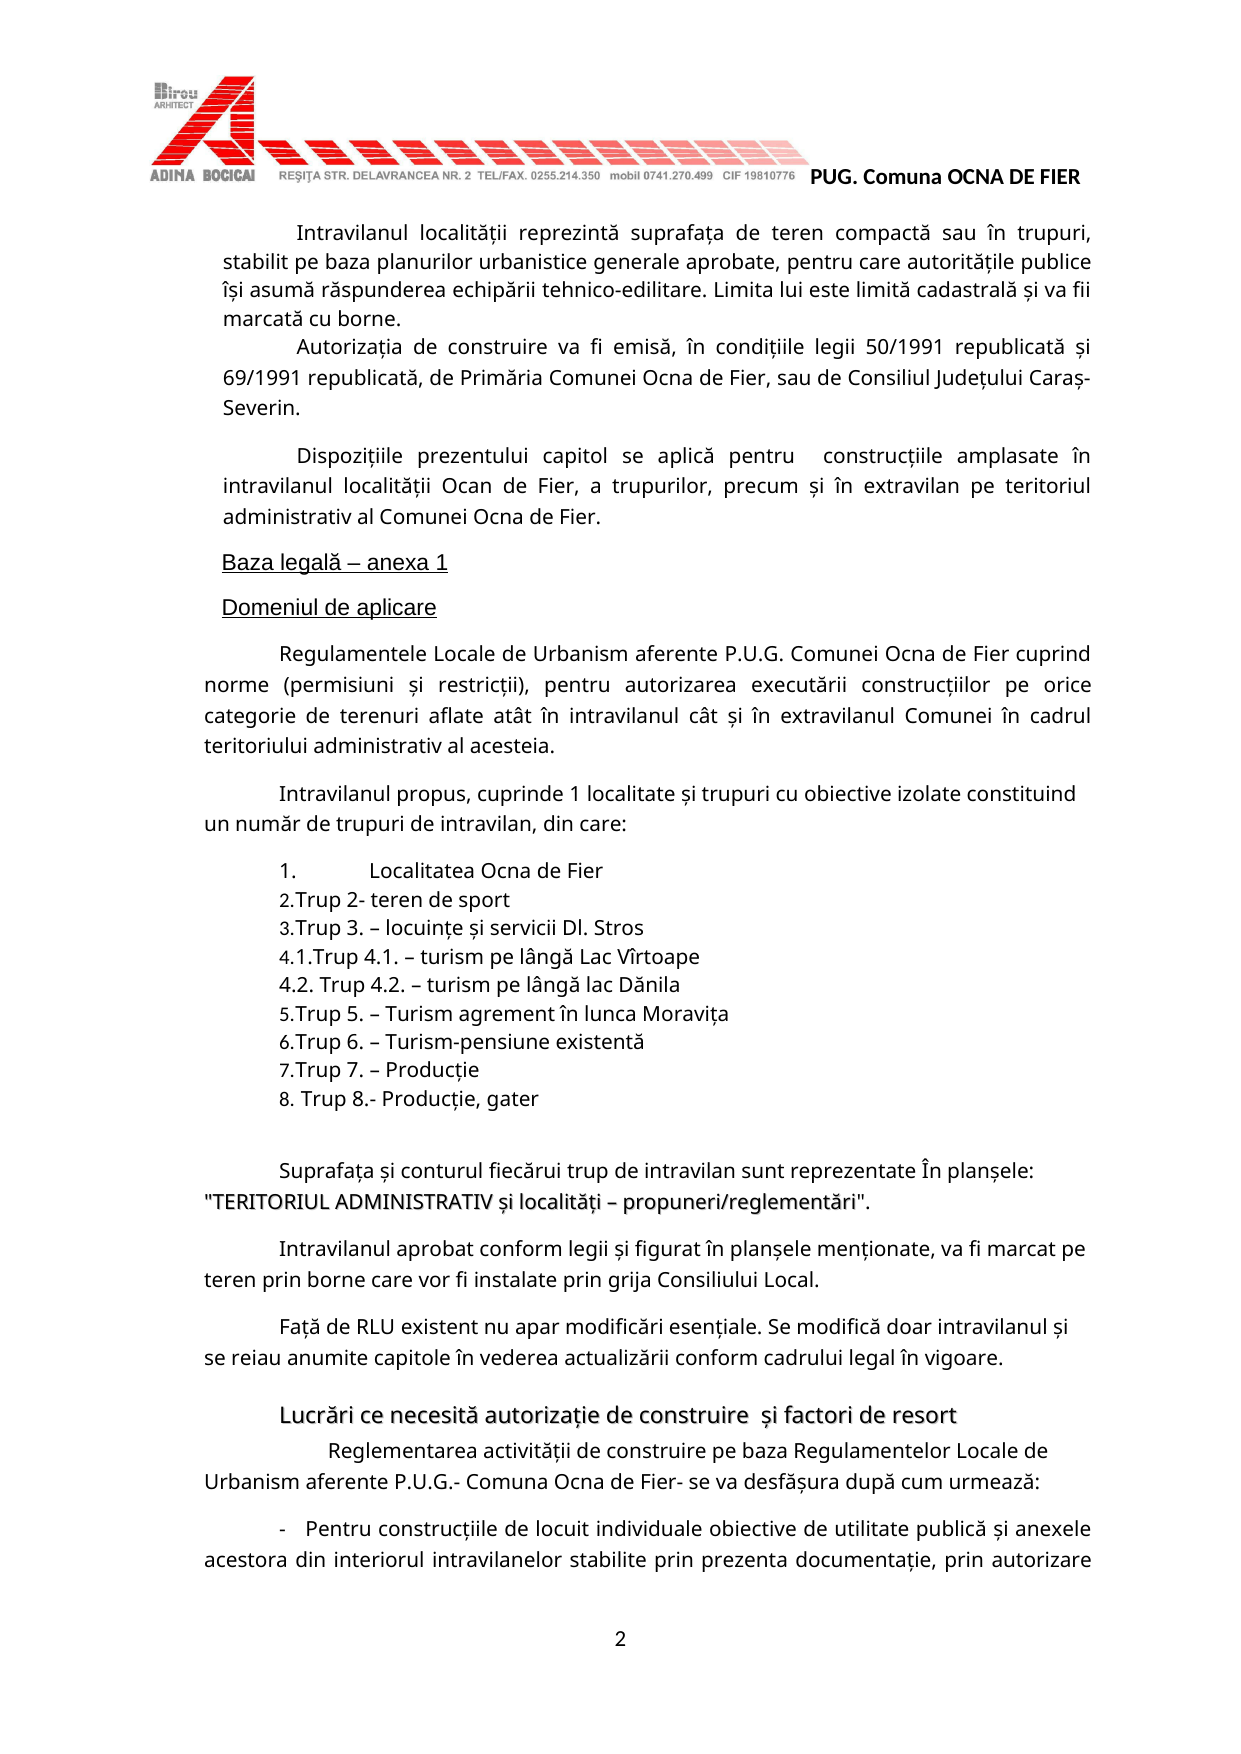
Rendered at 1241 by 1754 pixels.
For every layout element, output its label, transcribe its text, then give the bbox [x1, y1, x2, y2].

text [204, 1514, 1093, 1573]
text Dispoziţiile prezentului capitol se aplică pentru construcţiile amplasate în intravilanul localităţii Ocan de Fier, a trupurilor, precum şi în extravilan pe teritoriul administrativ al Comunei Ocna de Fier. [223, 441, 1093, 530]
list Localitatea Ocna de Fier [204, 857, 1093, 885]
list Trup 2- teren de sport [204, 885, 1093, 913]
text Intravilanul propus, cuprinde 1 localitate şi trupuri cu obiective izolate constituind un număr de trupuri de intravilan, din care: [204, 779, 1093, 838]
list Trup 6. – Turism-pensiune existentă [204, 1027, 1093, 1056]
list Trup 7. – Producţie [204, 1056, 1093, 1084]
text Reglementarea activităţii de construire pe baza Regulamentelor Locale de Urbanism aferente P.U.G.- Comuna Ocna de Fier- se va desfăşura după cum urmează: [204, 1436, 1093, 1495]
text Autorizaţia de construire va fi emisă, în condiţiile legii 50/1991 republicată şi 69/1991 republicată, de Primăria Comunei Ocna de Fier, sau de Consiliul Judeţului Caraş-Severin. [223, 332, 1093, 422]
subtitle Lucrări ce necesită autorizaţie de construire şi factori de resort [204, 1399, 1093, 1430]
list Trup 8.- Producţie, gater [204, 1084, 1093, 1112]
text Suprafaţa şi conturul fiecărui trup de intravilan sunt reprezentate În planşele: "TERITORIUL ADMINISTRATIV şi localităţi – propuneri/reglementări". [204, 1157, 1093, 1216]
text Faţă de RLU existent nu apar modificări esenţiale. Se modifică doar intravilanul şi se reiau anumite capitole în vederea actualizării conform cadrului legal în vigoare. [204, 1312, 1093, 1371]
text Intravilanul localităţii reprezintă suprafaţa de teren compactă sau în trupuri, stabilit pe baza planurilor urbanistice generale aprobate, pentru care autorităţile publice îşi asumă răspunderea echipării tehnico-edilitare. Limita lui este limită cadastrală şi va fii marcată cu borne. [223, 218, 1093, 332]
text Baza legală – anexa 1 [148, 549, 1093, 576]
list Trup 3. – locuinţe şi servicii Dl. Stros [204, 913, 1093, 942]
text Domeniul de aplicare [148, 594, 1093, 621]
text Regulamentele Locale de Urbanism aferente P.U.G. Comunei Ocna de Fier cuprind norme (permisiuni şi restricţii), pentru autorizarea executării construcţiilor pe orice categorie de terenuri aflate atât în intravilanul cât şi în extravilanul Comunei în cadrul teritoriului administrativ al acesteia. [204, 639, 1093, 760]
text Intravilanul aprobat conform legii şi figurat în planşele menţionate, va fi marcat pe teren prin borne care vor fi instalate prin grija Consiliului Local. [204, 1234, 1093, 1293]
list 1.Trup 4.1. – turism pe lângă Lac Vîrtoape [204, 942, 1093, 970]
list Trup 5. – Turism agrement în lunca Moraviţa [204, 999, 1093, 1027]
text 4.2. Trup 4.2. – turism pe lângă lac Dănila [279, 970, 1093, 999]
